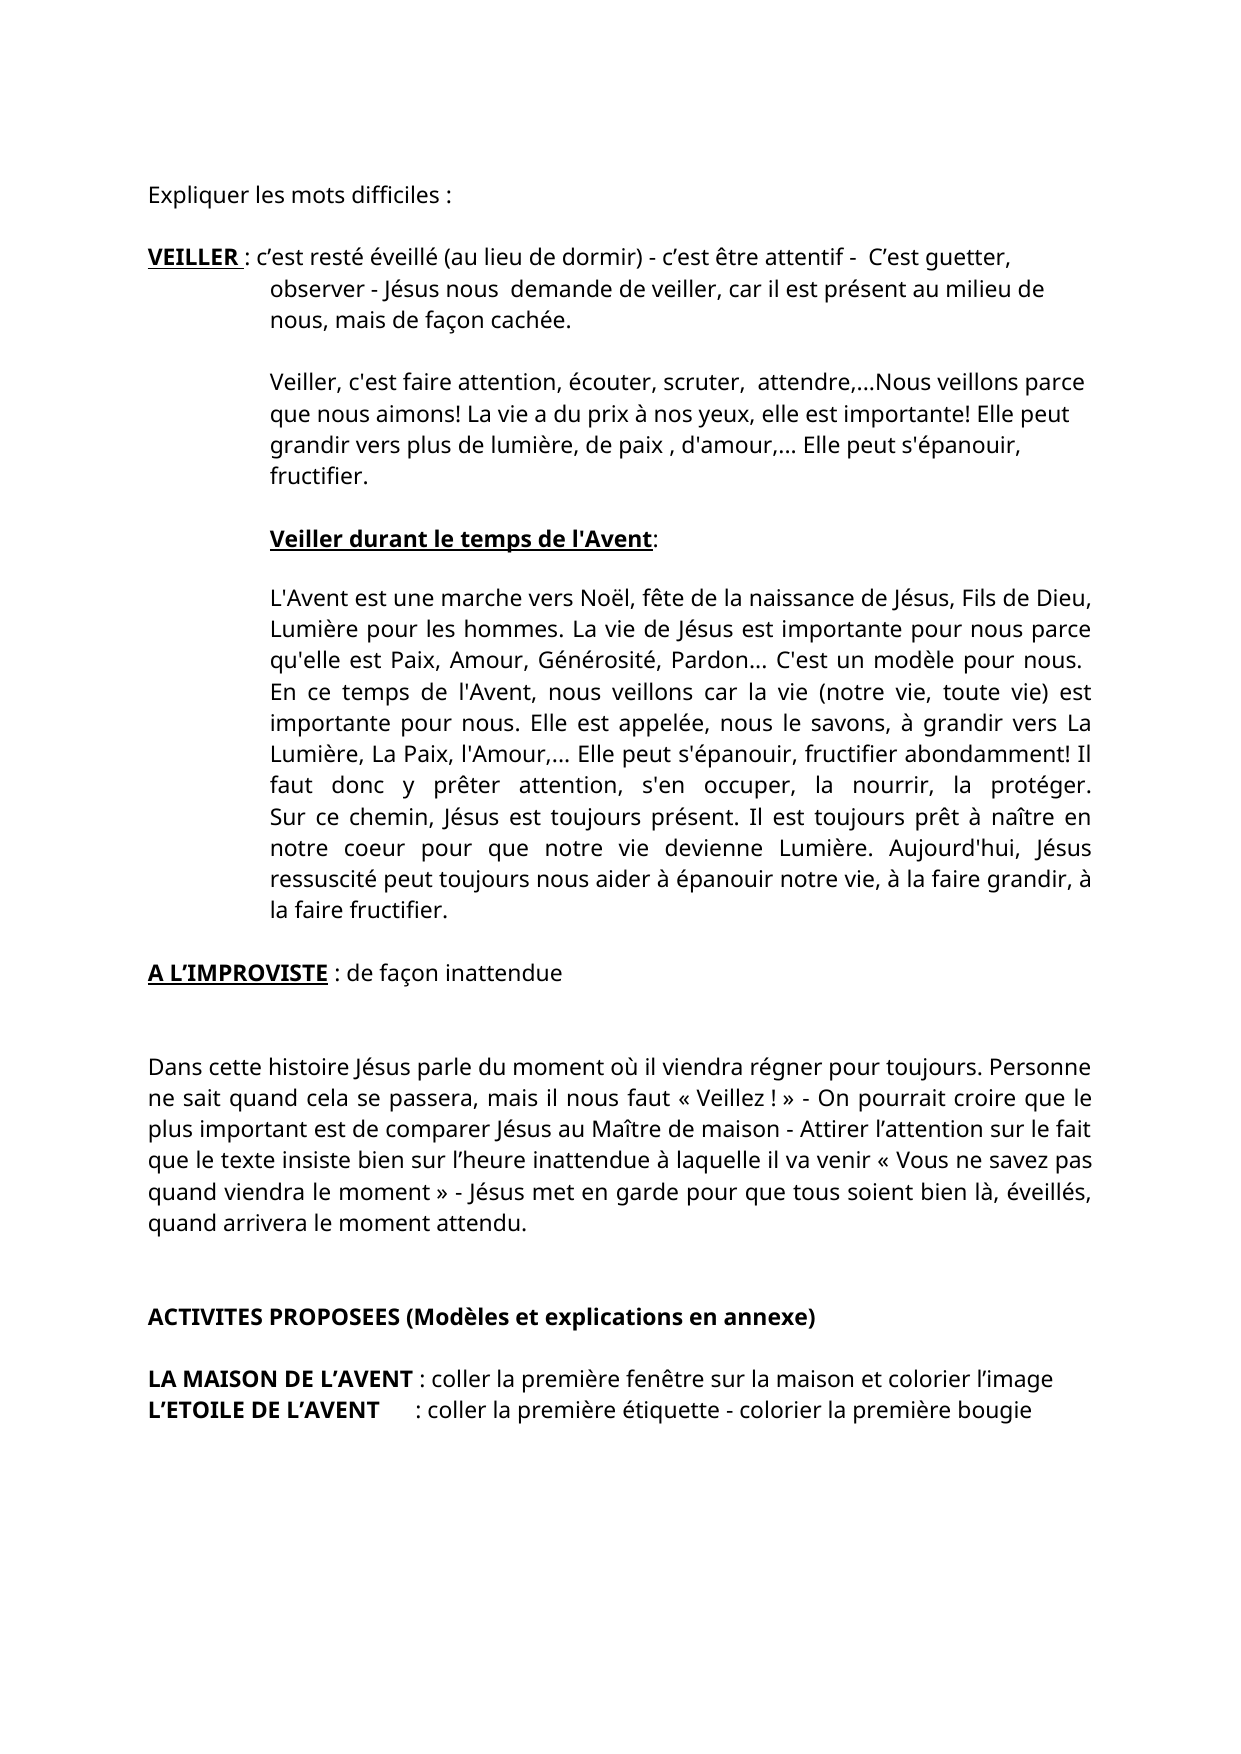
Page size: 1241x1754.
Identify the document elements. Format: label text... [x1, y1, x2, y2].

text A L’IMPROVISTE : de façon inattendue [148, 957, 1093, 988]
text observer - Jésus nous demande de veiller, car il est présent au milieu de nous, mais de façon cachée. [269, 273, 1093, 335]
text L’ETOILE DE L’AVENT : coller la première étiquette - colorier la première bougie [148, 1394, 1093, 1426]
text Expliquer les mots difficiles : [148, 179, 1093, 210]
text LA MAISON DE L’AVENT : coller la première fenêtre sur la maison et colorier l’image [148, 1363, 1093, 1394]
text ACTIVITES PROPOSEES (Modèles et explications en annexe) [148, 1301, 1093, 1332]
text Dans cette histoire Jésus parle du moment où il viendra régner pour toujours. Personne ne sait quand cela se passera, mais il nous faut « Veillez ! » - On pourrait croire que le plus important est de comparer Jésus au Maître de maison - Attirer l’attention sur le fait que le texte insiste bien sur l’heure inattendue à laquelle il va venir « Vous ne savez pas quand viendra le moment » - Jésus met en garde pour que tous soient bien là, éveillés, quand arrivera le moment attendu. [148, 1051, 1093, 1238]
text L'Avent est une marche vers Noël, fête de la naissance de Jésus, Fils de Dieu, Lumière pour les hommes. La vie de Jésus est importante pour nous parce qu'elle est Paix, Amour, Générosité, Pardon... C'est un modèle pour nous. En ce temps de l'Avent, nous veillons car la vie (notre vie, toute vie) est importante pour nous. Elle est appelée, nous le savons, à grandir vers La Lumière, La Paix, l'Amour,... Elle peut s'épanouir, fructifier abondamment! Il faut donc y prêter attention, s'en occuper, la nourrir, la protéger. Sur ce chemin, Jésus est toujours présent. Il est toujours prêt à naître en notre coeur pour que notre vie devienne Lumière. Aujourd'hui, Jésus ressuscité peut toujours nous aider à épanouir notre vie, à la faire grandir, à la faire fructifier. [269, 582, 1093, 926]
text Veiller, c'est faire attention, écouter, scruter, attendre,...Nous veillons parce que nous aimons! La vie a du prix à nos yeux, elle est importante! Elle peut grandir vers plus de lumière, de paix , d'amour,... Elle peut s'épanouir, fructifier. Veiller durant le temps de l'Avent: [269, 366, 1093, 582]
text VEILLER : c’est resté éveillé (au lieu de dormir) - c’est être attentif - C’est guetter, [148, 241, 1093, 273]
